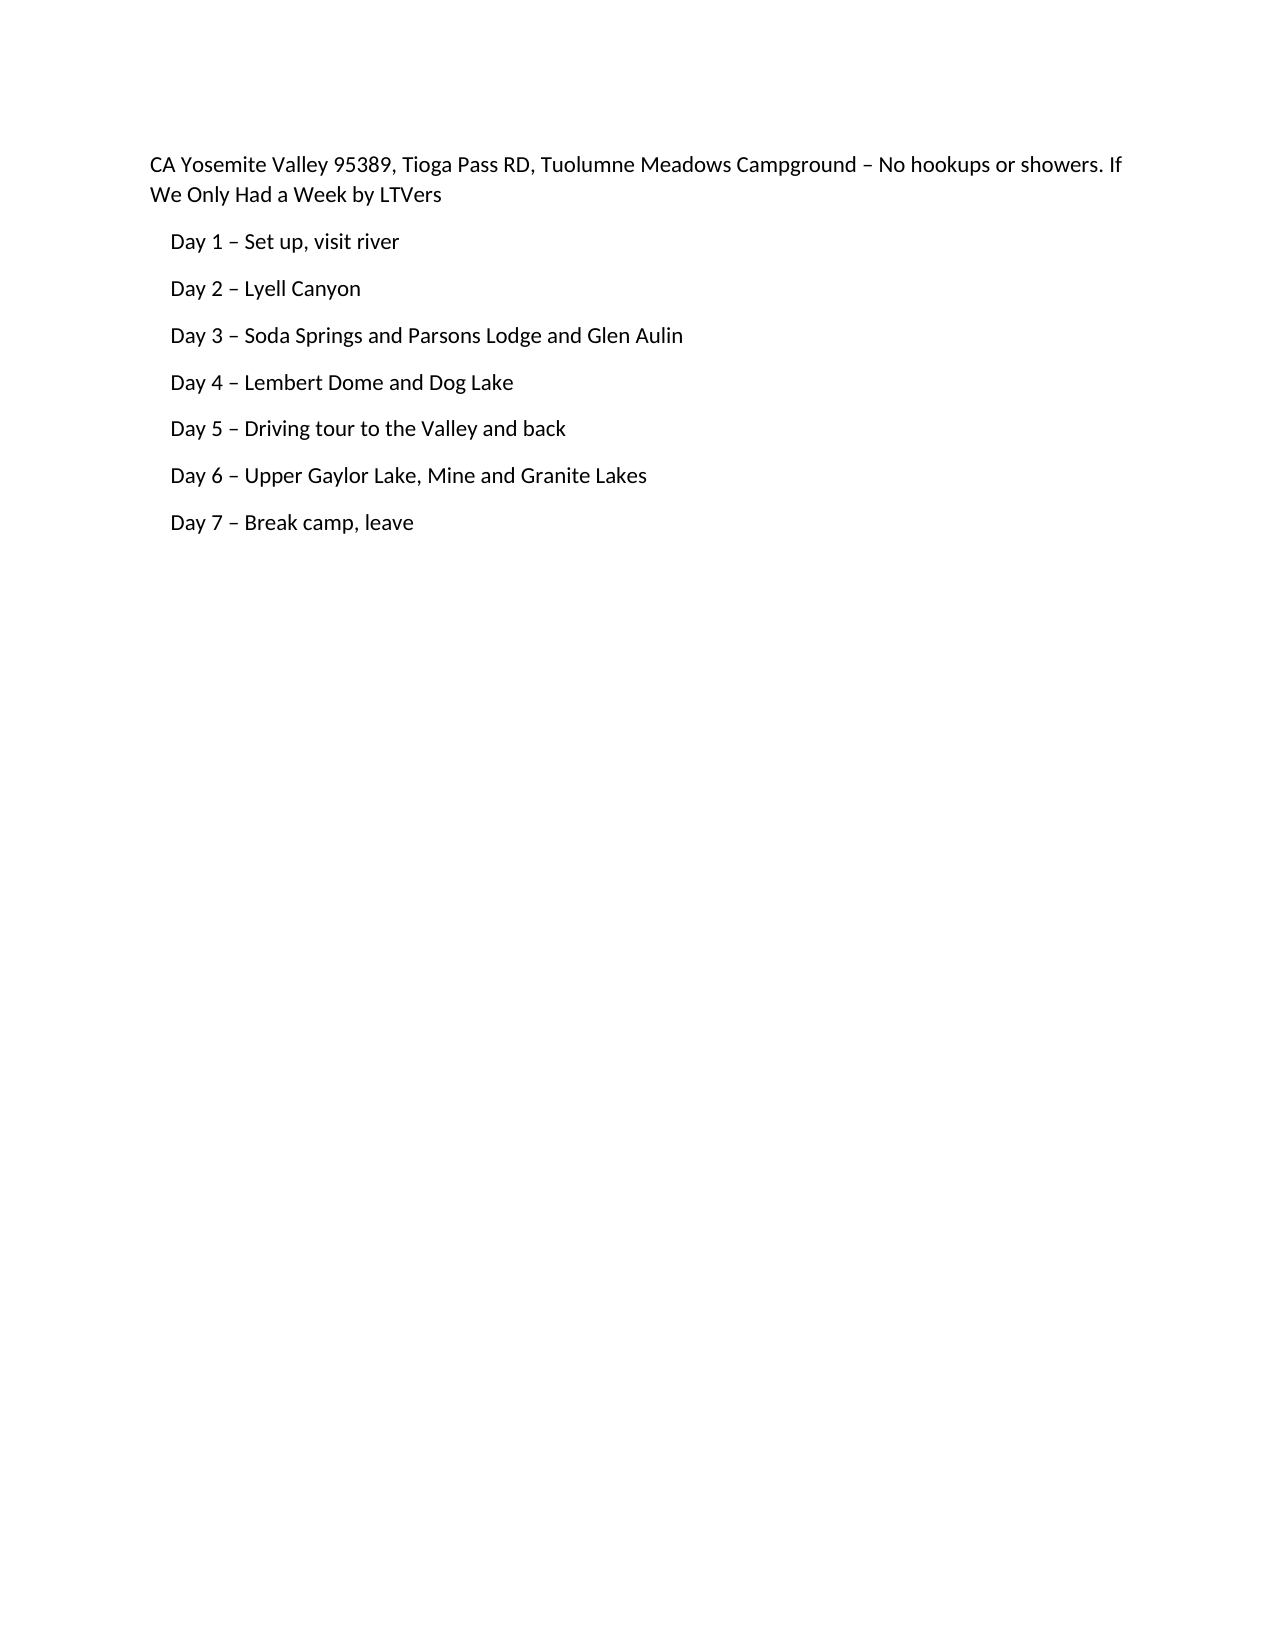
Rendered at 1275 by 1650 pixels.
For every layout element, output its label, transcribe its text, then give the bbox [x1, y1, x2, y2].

text CA Yosemite Valley 95389, Tioga Pass RD, Tuolumne Meadows Campground – No hookups or showers. If We Only Had a Week by LTVers [150, 150, 1125, 208]
text Day 3 – Soda Springs and Parsons Lodge and Glen Aulin [150, 321, 1125, 349]
text Day 6 – Upper Gaylor Lake, Mine and Granite Lakes [150, 461, 1125, 489]
text Day 2 – Lyell Canyon [150, 274, 1125, 302]
text Day 5 – Driving tour to the Valley and back [150, 414, 1125, 443]
text Day 1 – Set up, visit river [150, 227, 1125, 255]
text Day 7 – Break camp, leave [150, 508, 1125, 536]
text Day 4 – Lembert Dome and Dog Lake [150, 368, 1125, 396]
